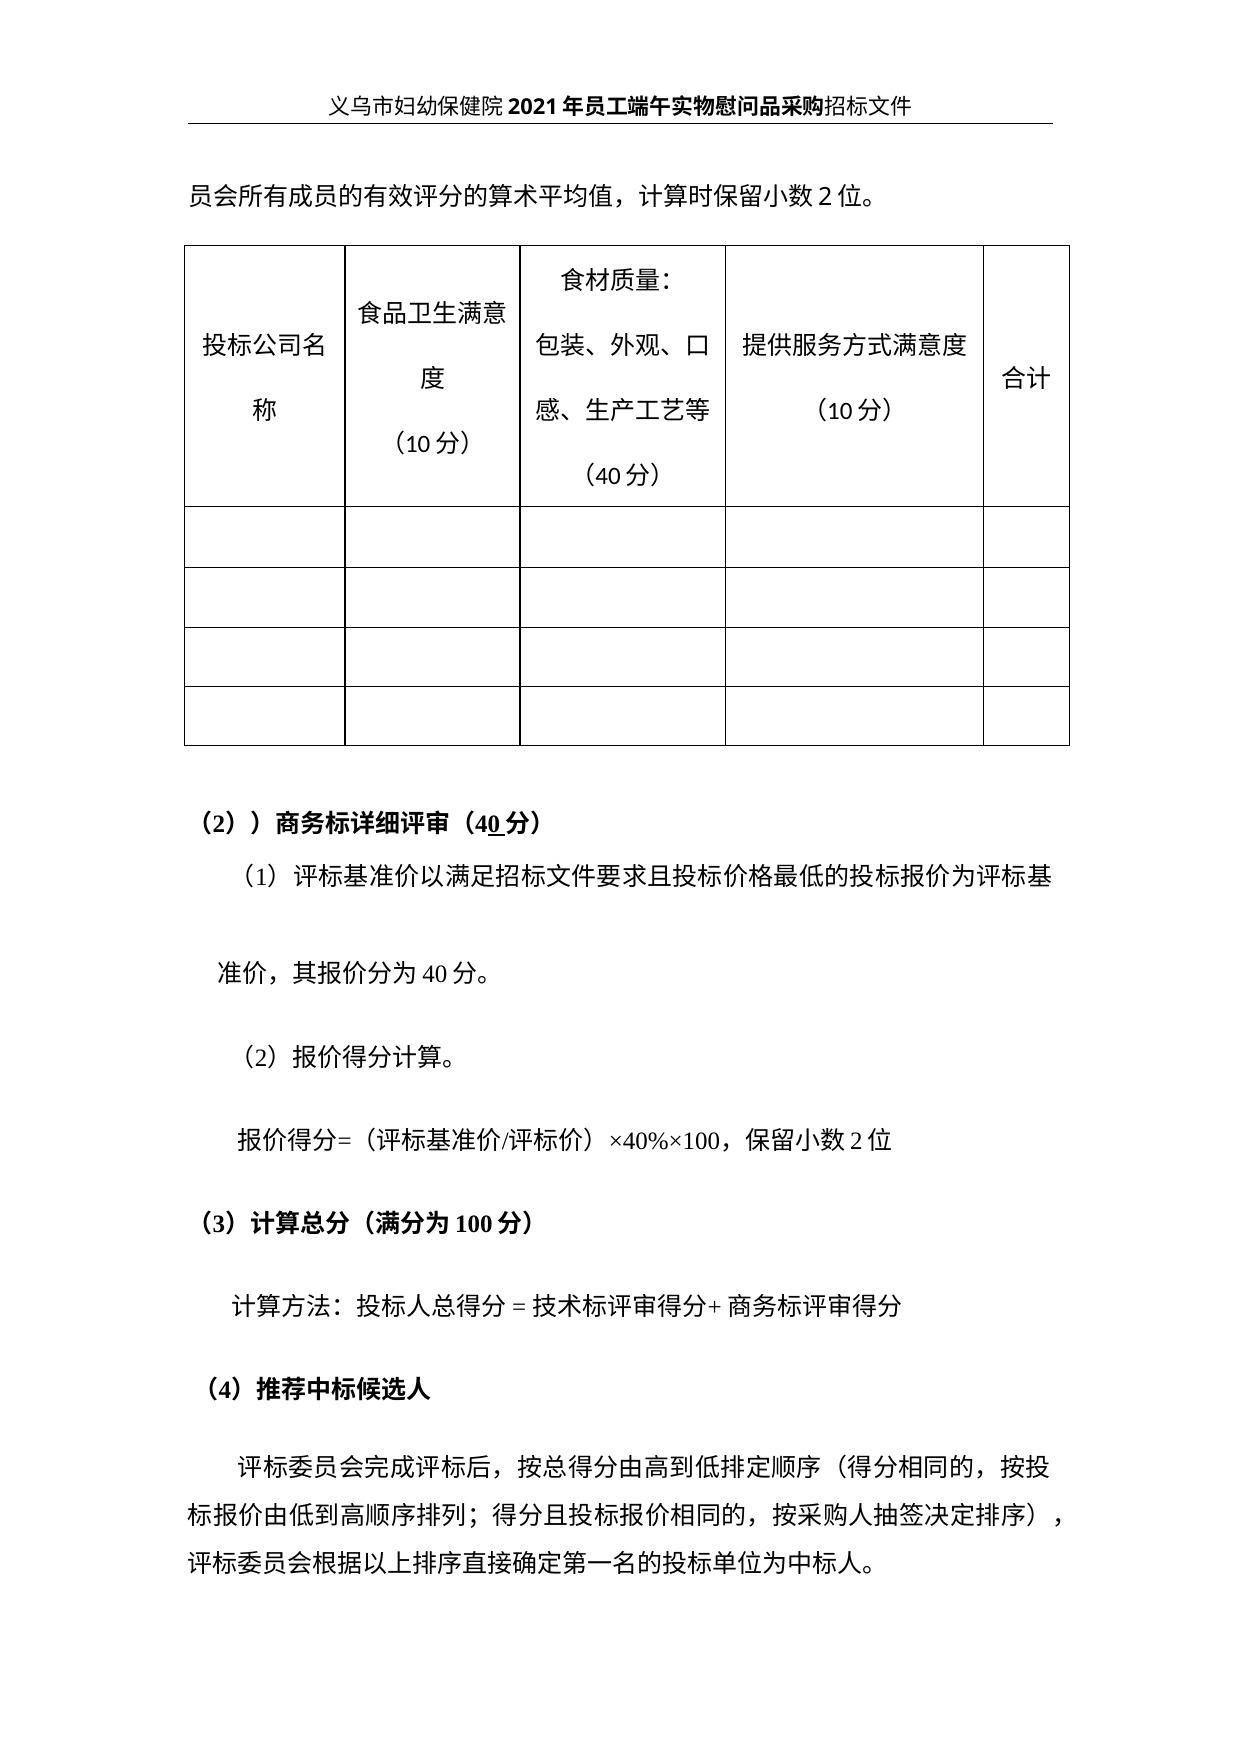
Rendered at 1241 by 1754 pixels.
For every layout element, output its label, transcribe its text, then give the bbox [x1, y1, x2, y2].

table_cell [984, 687, 1069, 745]
table_cell [984, 568, 1069, 627]
table_cell [185, 507, 344, 567]
text （4）推荐中标候选人 [193, 1355, 1053, 1420]
table_cell [521, 568, 725, 627]
table_cell [726, 687, 983, 745]
table_cell [984, 507, 1069, 567]
table_header 提供服务方式满意度 （10分） [726, 246, 983, 506]
table_cell [185, 687, 344, 745]
table_cell [185, 568, 344, 627]
table_cell [521, 687, 725, 745]
text （3）计算总分（满分为100分） [187, 1189, 1053, 1254]
table_cell [346, 507, 519, 567]
text 评标委员会完成评标后，按总得分由高到低排定顺序（得分相同的，按投标报价由低到高顺序排列；得分且投标报价相同的，按采购人抽签决定排序），评标委员会根据以上排序直接确定第一名的投标单位为中标人。 [187, 1438, 1053, 1582]
table_cell [346, 687, 519, 745]
table_cell [346, 628, 519, 686]
table_cell [726, 628, 983, 686]
table_header 食材质量： 包装、外观、口感、生产工艺等 （40分） [521, 246, 725, 506]
table_header 合计 [984, 246, 1069, 506]
list （2））商务标详细评审（40分） [187, 794, 1053, 842]
text 计算方法：投标人总得分 = 技术标评审得分+ 商务标评审得分 [187, 1272, 1053, 1337]
table_header 食品卫生满意度 （10分） [346, 246, 519, 506]
table_cell [726, 507, 983, 567]
table_cell [521, 628, 725, 686]
table_cell [521, 507, 725, 567]
table_cell [185, 628, 344, 686]
table_header 投标公司名称 [185, 246, 344, 506]
table_cell [984, 628, 1069, 686]
table_cell [346, 568, 519, 627]
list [188, 162, 1053, 227]
text （1）评标基准价以满足招标文件要求且投标价格最低的投标报价为评标基准价，其报价分为40分。 [217, 842, 1053, 1004]
text （2）报价得分计算。 [217, 1023, 1053, 1088]
text 报价得分=（评标基准价/评标价）×40%×100，保留小数2位 [187, 1106, 1053, 1171]
table_cell [726, 568, 983, 627]
